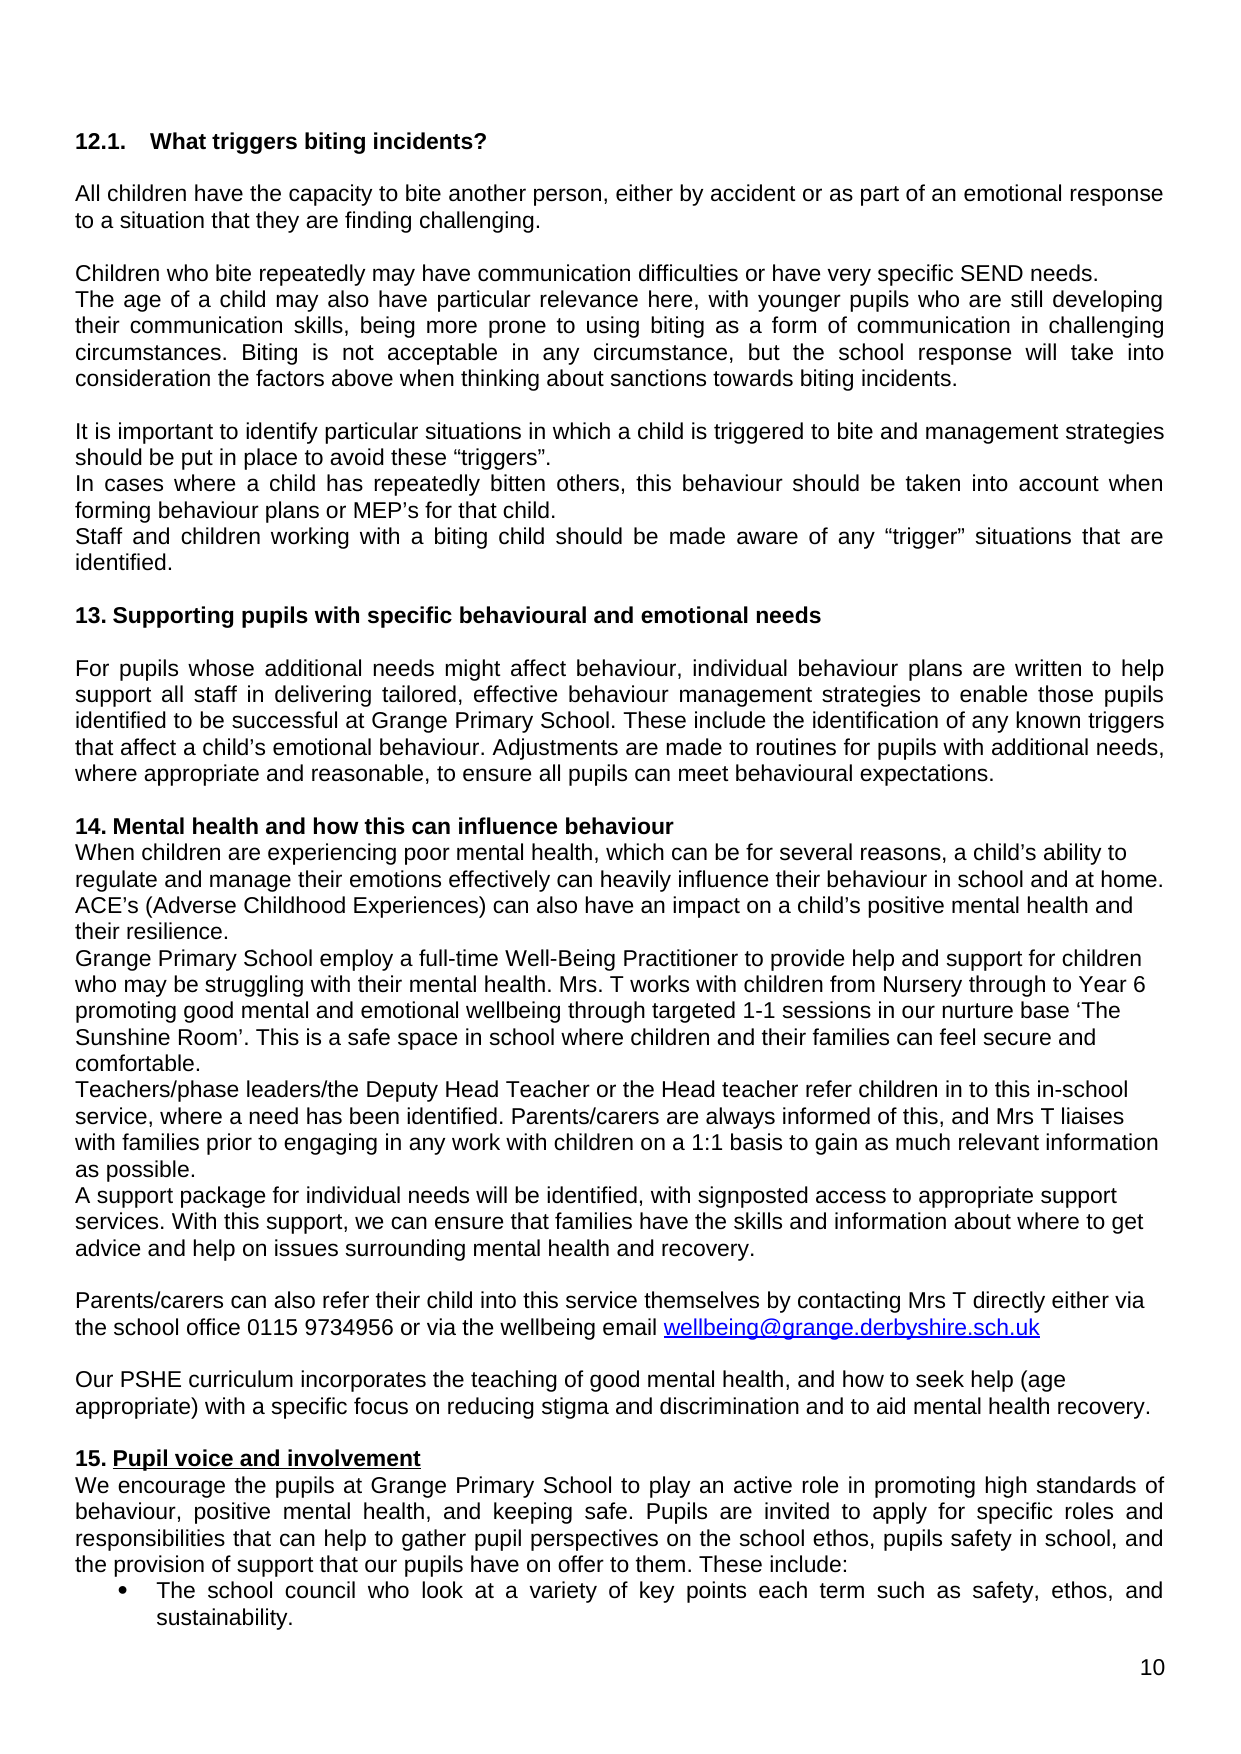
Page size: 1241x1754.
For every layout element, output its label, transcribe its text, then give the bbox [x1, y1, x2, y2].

text It is important to identify particular situations in which a child is triggered to bite and management strategies should be put in place to avoid these “triggers”. [75, 418, 1165, 470]
text For pupils whose additional needs might affect behaviour, individual behaviour plans are written to help support all staff in delivering tailored, effective behaviour management strategies to enable those pupils identified to be successful at Grange Primary School. These include the identification of any known triggers that affect a child’s emotional behaviour. Adjustments are made to routines for pupils with additional needs, where appropriate and reasonable, to ensure all pupils can meet behavioural expectations. [75, 655, 1165, 787]
text Teachers/phase leaders/the Deputy Head Teacher or the Head teacher refer children in to this in-school service, where a need has been identified. Parents/carers are always informed of this, and Mrs T liaises with families prior to engaging in any work with children on a 1:1 basis to gain as much relevant information as possible. [75, 1076, 1165, 1182]
text Our PSHE curriculum incorporates the teaching of good mental health, and how to seek help (age appropriate) with a specific focus on reducing stigma and discrimination and to aid mental health recovery. [75, 1366, 1165, 1419]
text Grange Primary School employ a full-time Well-Being Practitioner to provide help and support for children who may be struggling with their mental health. Mrs. T works with children from Nursery through to Year 6 promoting good mental and emotional wellbeing through targeted 1-1 sessions in our nurture base ‘The Sunshine Room’. This is a safe space in school where children and their families can feel secure and comfortable. [75, 945, 1165, 1076]
text We encourage the pupils at Grange Primary School to play an active role in promoting high standards of behaviour, positive mental health, and keeping safe. Pupils are invited to apply for specific roles and responsibilities that can help to gather pupil perspectives on the school ethos, pupils safety in school, and the provision of support that our pupils have on offer to them. These include: [75, 1472, 1165, 1577]
list What triggers biting incidents? [75, 128, 1165, 154]
text A support package for individual needs will be identified, with signposted access to appropriate support services. With this support, we can ensure that families have the skills and information about where to get advice and help on issues surrounding mental health and recovery. [75, 1182, 1165, 1261]
list Mental health and how this can influence behaviour [75, 813, 1165, 839]
text Parents/carers can also refer their child into this service themselves by contacting Mrs T directly either via the school office 0115 9734956 or via the wellbeing email wellbeing@grange.derbyshire.sch.uk [75, 1287, 1165, 1340]
list Pupil voice and involvement [75, 1445, 1165, 1472]
list The school council who look at a variety of key points each term such as safety, ethos, and sustainability. [119, 1577, 1165, 1630]
text When children are experiencing poor mental health, which can be for several reasons, a child’s ability to regulate and manage their emotions effectively can heavily influence their behaviour in school and at home. ACE’s (Adverse Childhood Experiences) can also have an impact on a child’s positive mental health and their resilience. [75, 839, 1165, 945]
text Children who bite repeatedly may have communication difficulties or have very specific SEND needs. [75, 259, 1165, 286]
text Staff and children working with a biting child should be made aware of any “trigger” situations that are identified. [75, 523, 1165, 576]
list Supporting pupils with specific behavioural and emotional needs [75, 602, 1165, 628]
text The age of a child may also have particular relevance here, with younger pupils who are still developing their communication skills, being more prone to using biting as a form of communication in challenging circumstances. Biting is not acceptable in any circumstance, but the school response will take into consideration the factors above when thinking about sanctions towards biting incidents. [75, 286, 1165, 391]
text In cases where a child has repeatedly bitten others, this behaviour should be taken into account when forming behaviour plans or MEP’s for that child. [75, 470, 1165, 523]
text All children have the capacity to bite another person, either by accident or as part of an emotional response to a situation that they are finding challenging. [75, 180, 1165, 233]
